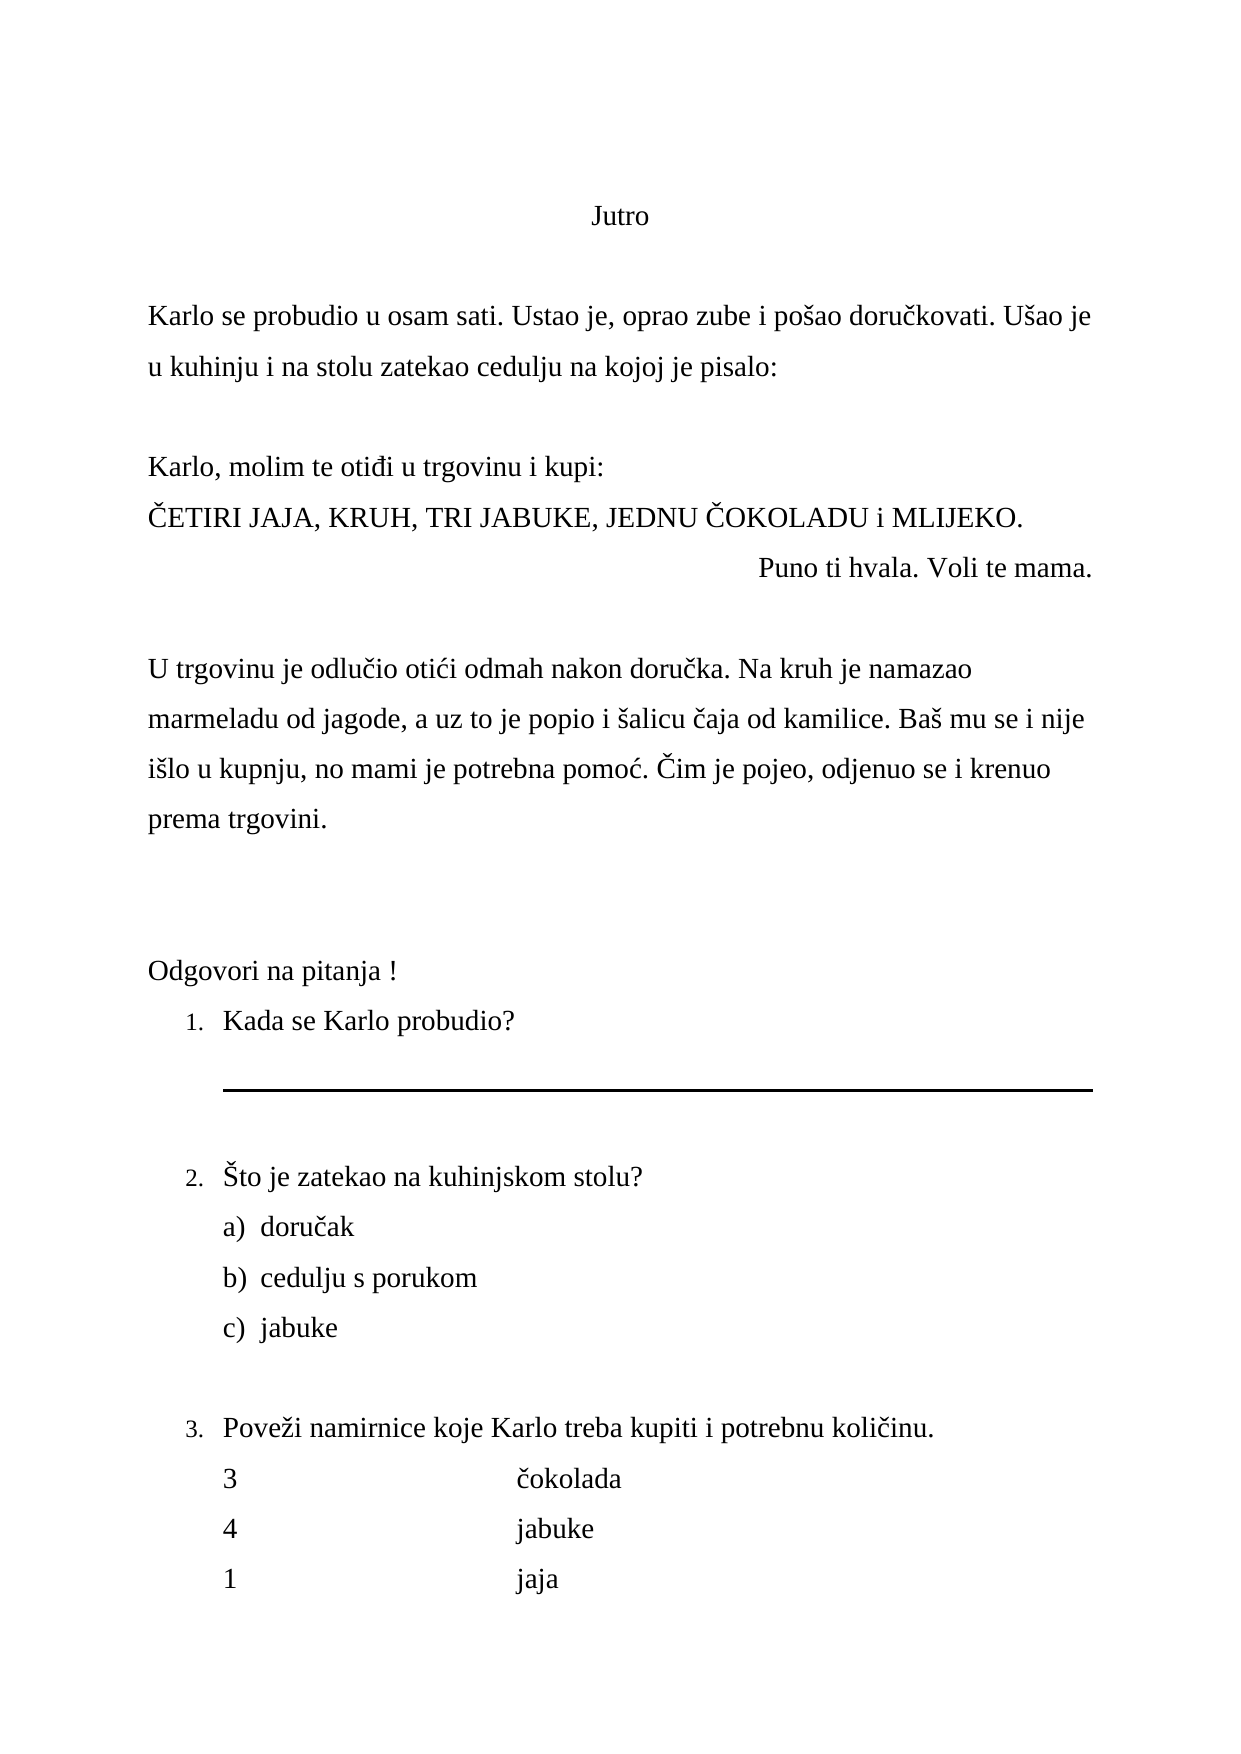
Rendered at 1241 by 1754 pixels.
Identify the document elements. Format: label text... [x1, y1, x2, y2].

list 4 jabuke [223, 1511, 1093, 1545]
list Što je zatekao na kuhinjskom stolu? [185, 1159, 1093, 1193]
text Odgovori na pitanja ! [148, 953, 1093, 986]
text Jutro [148, 198, 1093, 231]
text Puno ti hvala. Voli te mama. [148, 550, 1093, 584]
list Kada se Karlo probudio? [185, 1003, 1093, 1036]
text Karlo, molim te otiđi u trgovinu i kupi: [148, 449, 1093, 483]
text U trgovinu je odlučio otići odmah nakon doručka. Na kruh je namazao marmeladu od jagode, a uz to je popio i šalicu čaja od kamilice. Baš mu se i nije išlo u kupnju, no mami je potrebna pomoć. Čim je pojeo, odjenuo se i krenuo prema trgovini. [148, 651, 1093, 835]
text Karlo se probudio u osam sati. Ustao je, oprao zube i pošao doručkovati. Ušao je u kuhinju i na stolu zatekao cedulju na kojoj je pisalo: [148, 298, 1093, 382]
list 3 čokolada [223, 1461, 1093, 1494]
list cedulju s porukom [223, 1260, 1093, 1293]
list jabuke [223, 1310, 1093, 1343]
list Poveži namirnice koje Karlo treba kupiti i potrebnu količinu. [185, 1411, 1093, 1444]
list 1 jaja [223, 1562, 1093, 1595]
text ČETIRI JAJA, KRUH, TRI JABUKE, JEDNU ČOKOLADU i MLIJEKO. [148, 500, 1093, 533]
list doručak [223, 1209, 1093, 1243]
